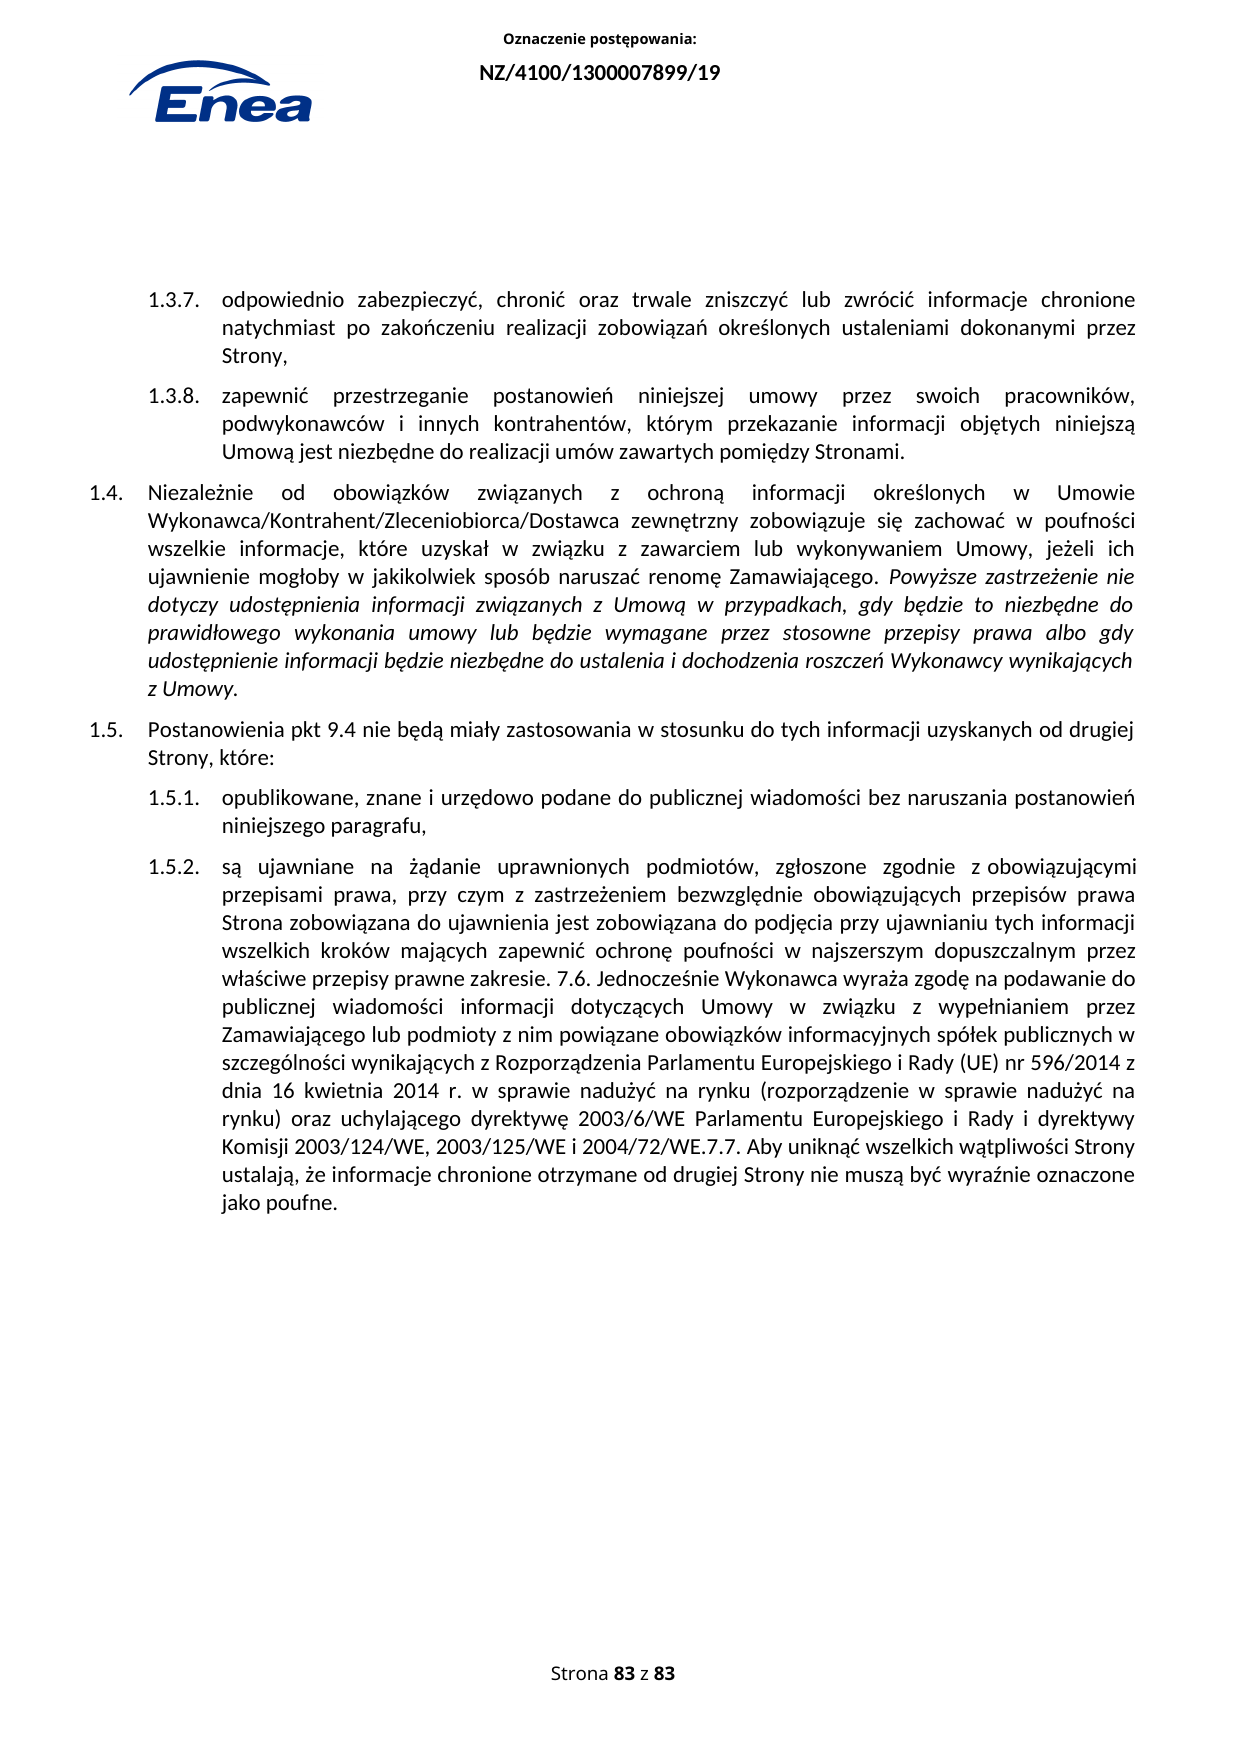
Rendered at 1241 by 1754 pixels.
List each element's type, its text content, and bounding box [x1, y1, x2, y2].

picture [117, 50, 324, 124]
list Postanowienia pkt 9.4 nie będą miały zastosowania w stosunku do tych informacji uzyskanych od drugiej Strony, które: [89, 715, 1137, 771]
list są ujawniane na żądanie uprawnionych podmiotów, zgłoszone zgodnie z obowiązującymi przepisami prawa, przy czym z zastrzeżeniem bezwzględnie obowiązujących przepisów prawa Strona zobowiązana do ujawnienia jest zobowiązana do podjęcia przy ujawnianiu tych informacji wszelkich kroków mających zapewnić ochronę poufności w najszerszym dopuszczalnym przez właściwe przepisy prawne zakresie. 7.6. Jednocześnie Wykonawca wyraża zgodę na podawanie do publicznej wiadomości informacji dotyczących Umowy w związku z wypełnianiem przez Zamawiającego lub podmioty z nim powiązane obowiązków informacyjnych spółek publicznych w szczególności wynikających z Rozporządzenia Parlamentu Europejskiego i Rady (UE) nr 596/2014 z dnia 16 kwietnia 2014 r. w sprawie nadużyć na rynku (rozporządzenie w sprawie nadużyć na rynku) oraz uchylającego dyrektywę 2003/6/WE Parlamentu Europejskiego i Rady i dyrektywy Komisji 2003/124/WE, 2003/125/WE i 2004/72/WE.7.7. Aby uniknąć wszelkich wątpliwości Strony ustalają, że informacje chronione otrzymane od drugiej Strony nie muszą być wyraźnie oznaczone jako poufne. [148, 852, 1137, 1216]
list zapewnić przestrzeganie postanowień niniejszej umowy przez swoich pracowników, podwykonawców i innych kontrahentów, którym przekazanie informacji objętych niniejszą Umową jest niezbędne do realizacji umów zawartych pomiędzy Stronami. [148, 381, 1137, 466]
list Niezależnie od obowiązków związanych z ochroną informacji określonych w Umowie Wykonawca/Kontrahent/Zleceniobiorca/Dostawca zewnętrzny zobowiązuje się zachować w poufności wszelkie informacje, które uzyskał w związku z zawarciem lub wykonywaniem Umowy, jeżeli ich ujawnienie mogłoby w jakikolwiek sposób naruszać renomę Zamawiającego. Powyższe zastrzeżenie nie dotyczy udostępnienia informacji związanych z Umową w przypadkach, gdy będzie to niezbędne do prawidłowego wykonania umowy lub będzie wymagane przez stosowne przepisy prawa albo gdy udostępnienie informacji będzie niezbędne do ustalenia i dochodzenia roszczeń Wykonawcy wynikających z Umowy. [89, 478, 1137, 702]
list opublikowane, znane i urzędowo podane do publicznej wiadomości bez naruszania postanowień niniejszego paragrafu, [148, 783, 1137, 839]
list odpowiednio zabezpieczyć, chronić oraz trwale zniszczyć lub zwrócić informacje chronione natychmiast po zakończeniu realizacji zobowiązań określonych ustaleniami dokonanymi przez Strony, [148, 285, 1137, 369]
